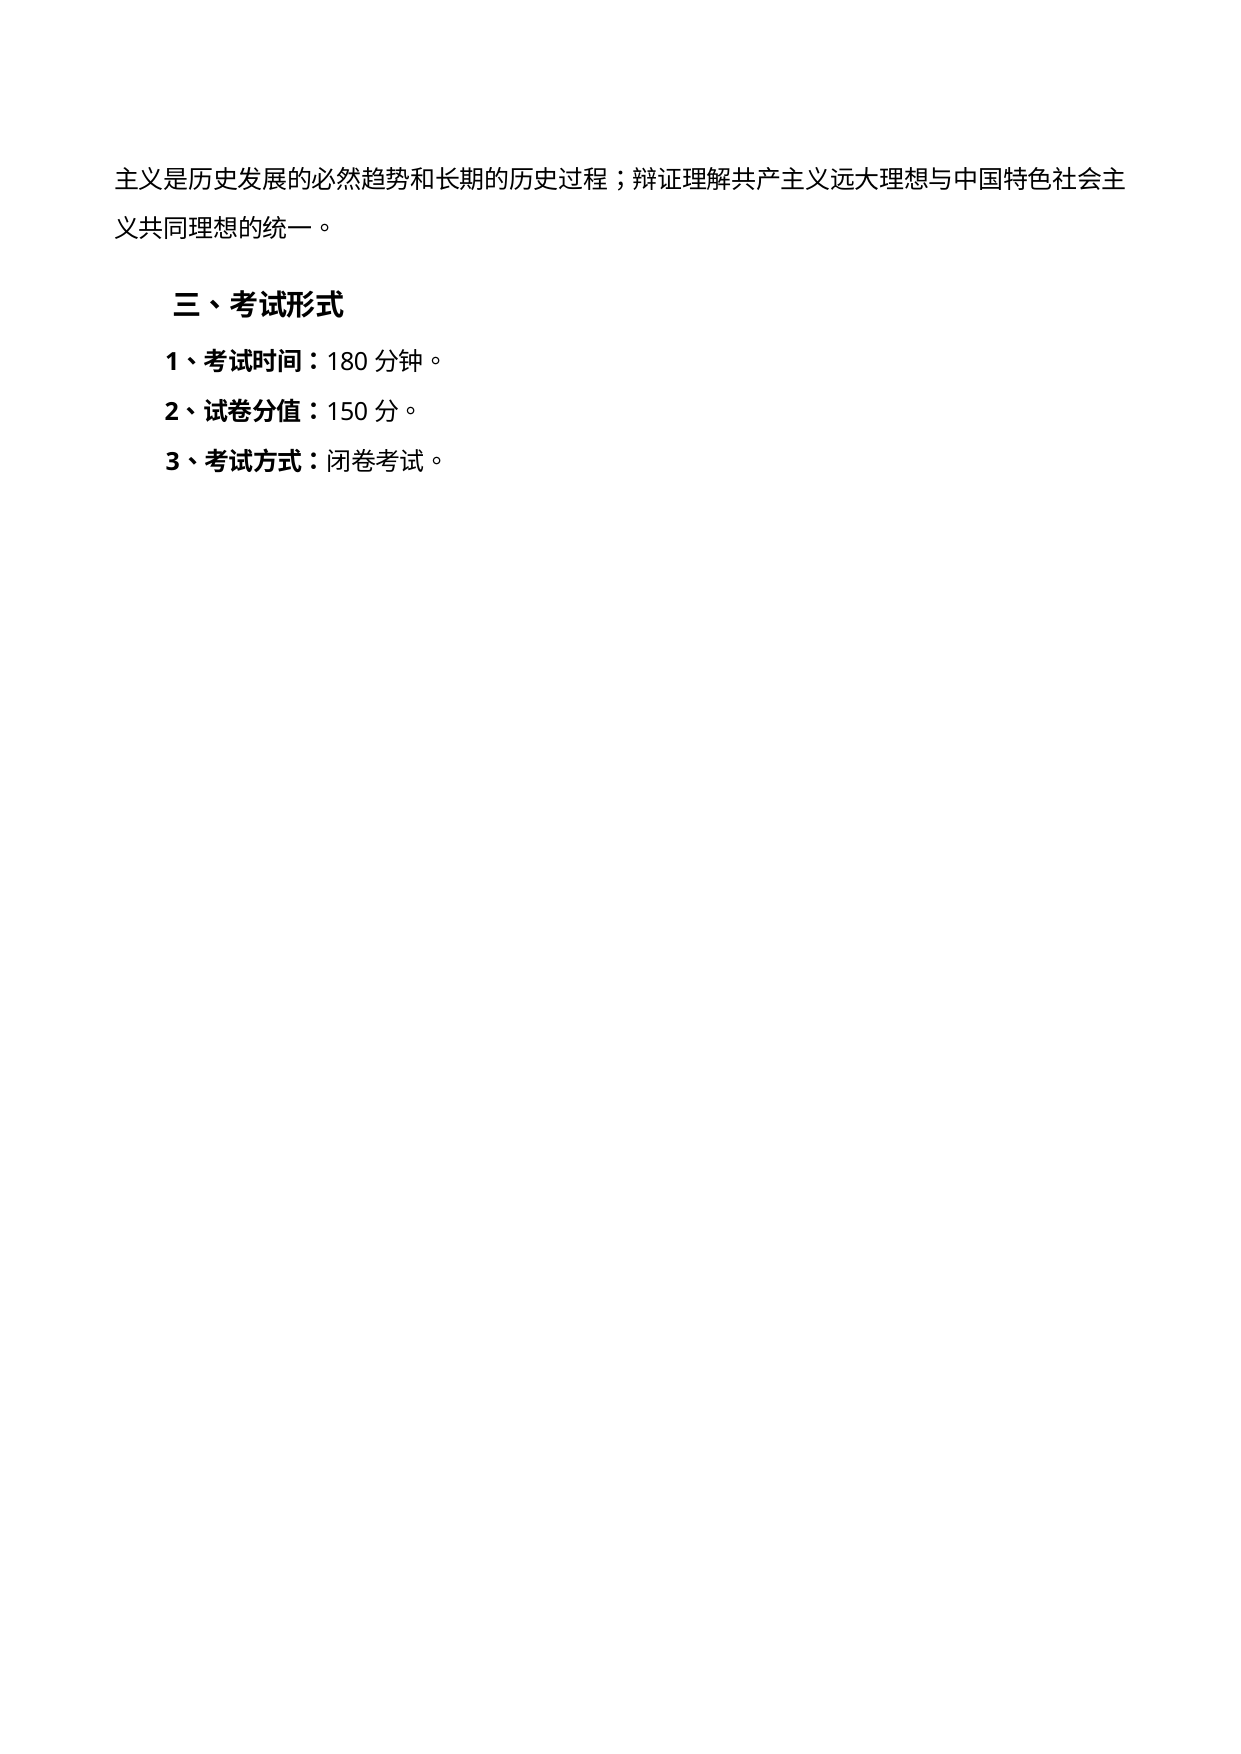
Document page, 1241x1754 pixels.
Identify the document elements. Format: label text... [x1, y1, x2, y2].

text 主义是历史发展的必然趋势和长期的历史过程；辩证理解共产主义远大理想与中国特色社会主 义共同理想的统一。 [114, 162, 1128, 245]
text 2、试卷分值：150 分。 [164, 396, 1128, 427]
text 3、考试方式：闭卷考试。 [165, 446, 1128, 477]
text 1、考试时间：180 分钟。 [165, 346, 1128, 377]
text 三、考试形式 [172, 287, 1128, 323]
